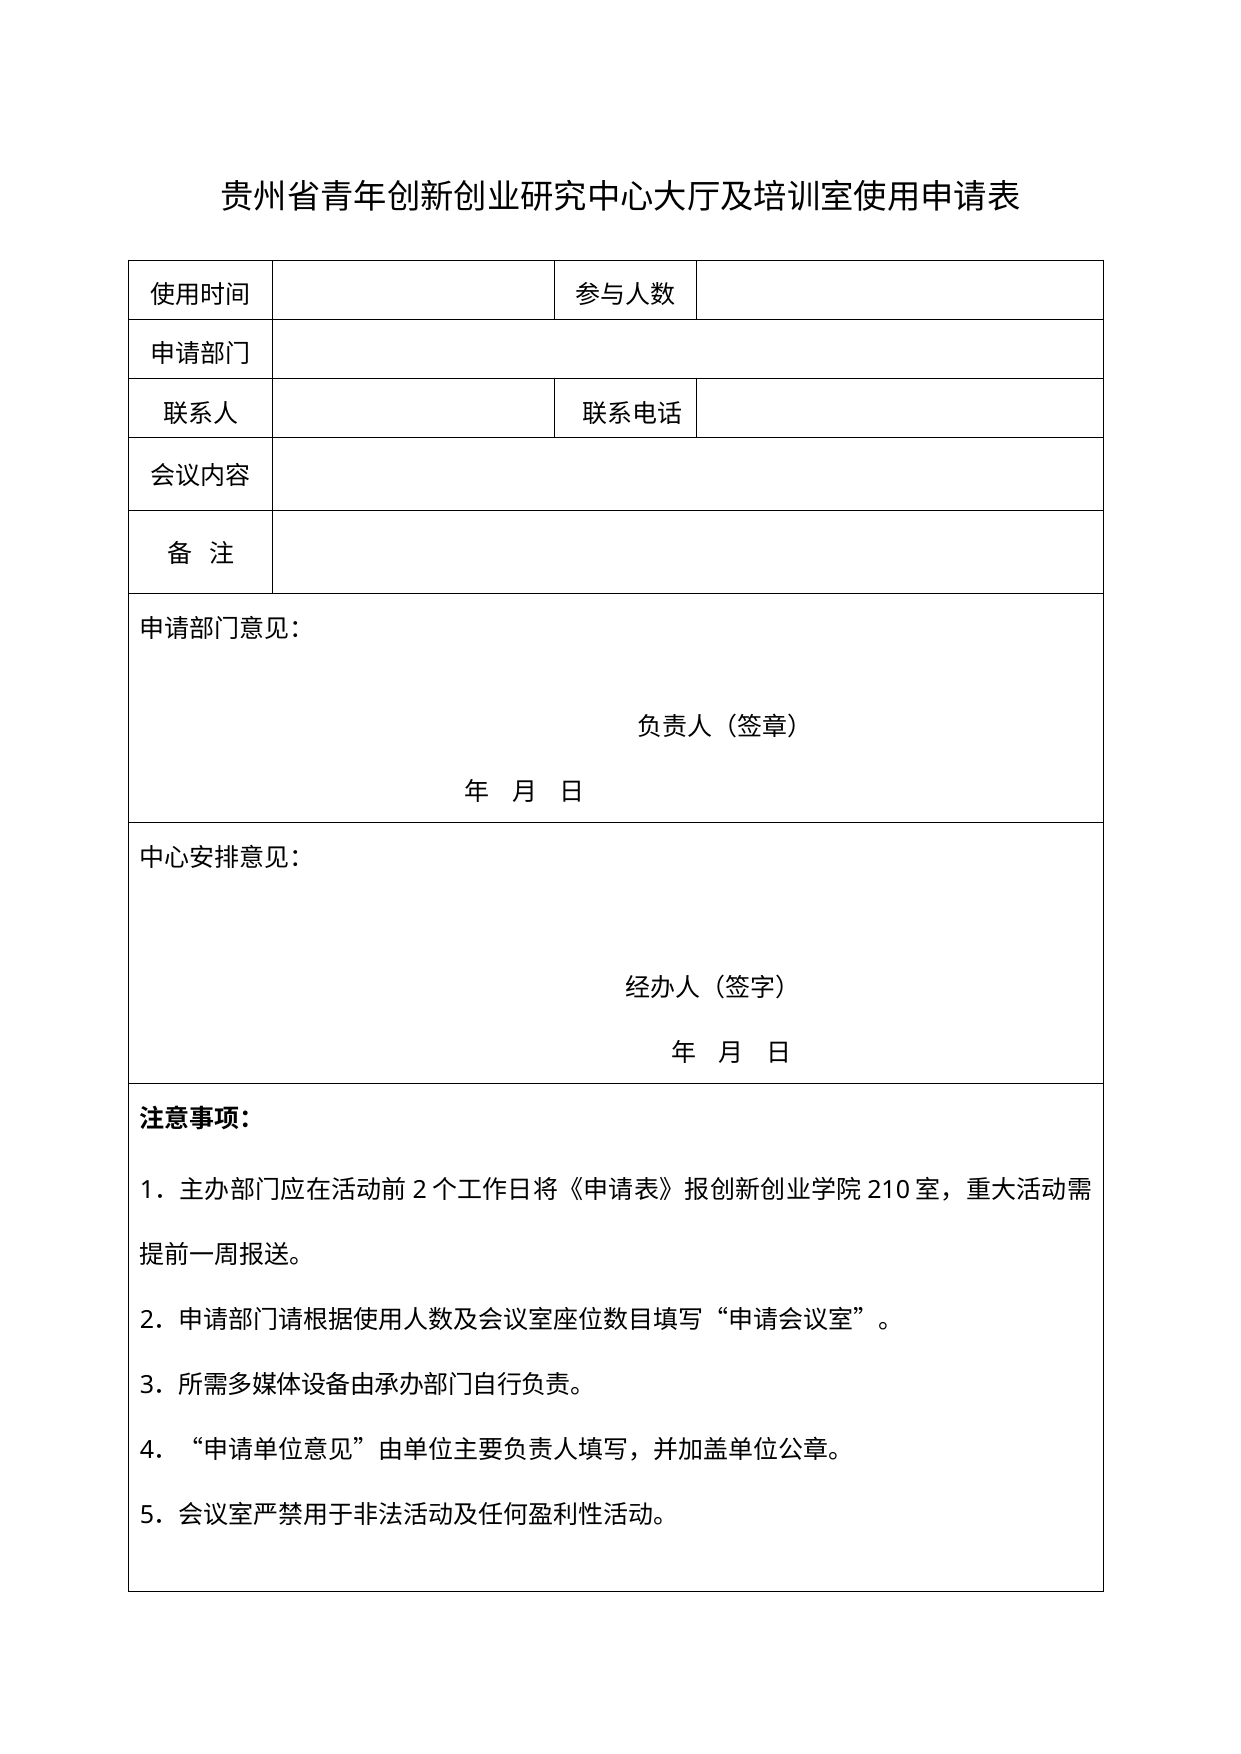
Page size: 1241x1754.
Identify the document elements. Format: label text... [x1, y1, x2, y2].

table_cell 申请部门意见： 负责人（签章） 年 月 日 [129, 594, 1103, 822]
table_cell 会议内容 [129, 438, 272, 510]
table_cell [129, 1084, 1103, 1591]
table_cell [273, 379, 554, 437]
table_cell 申请部门 [129, 320, 272, 378]
table_header [273, 261, 554, 318]
table_header [697, 261, 1103, 318]
table_cell 备 注 [129, 511, 272, 593]
table_header 使用时间 [129, 261, 272, 318]
table_cell [273, 511, 1103, 593]
table_cell [273, 438, 1103, 510]
table_cell 联系人 [129, 379, 272, 437]
table_cell 联系电话 [555, 379, 696, 437]
table_cell 中心安排意见： 经办人（签字） 年 月 日 [129, 823, 1103, 1083]
table_cell [273, 320, 1103, 378]
table_header 参与人数 [555, 261, 696, 318]
text 贵州省青年创新创业研究中心大厅及培训室使用申请表 [128, 162, 1112, 227]
table_cell [697, 379, 1103, 437]
